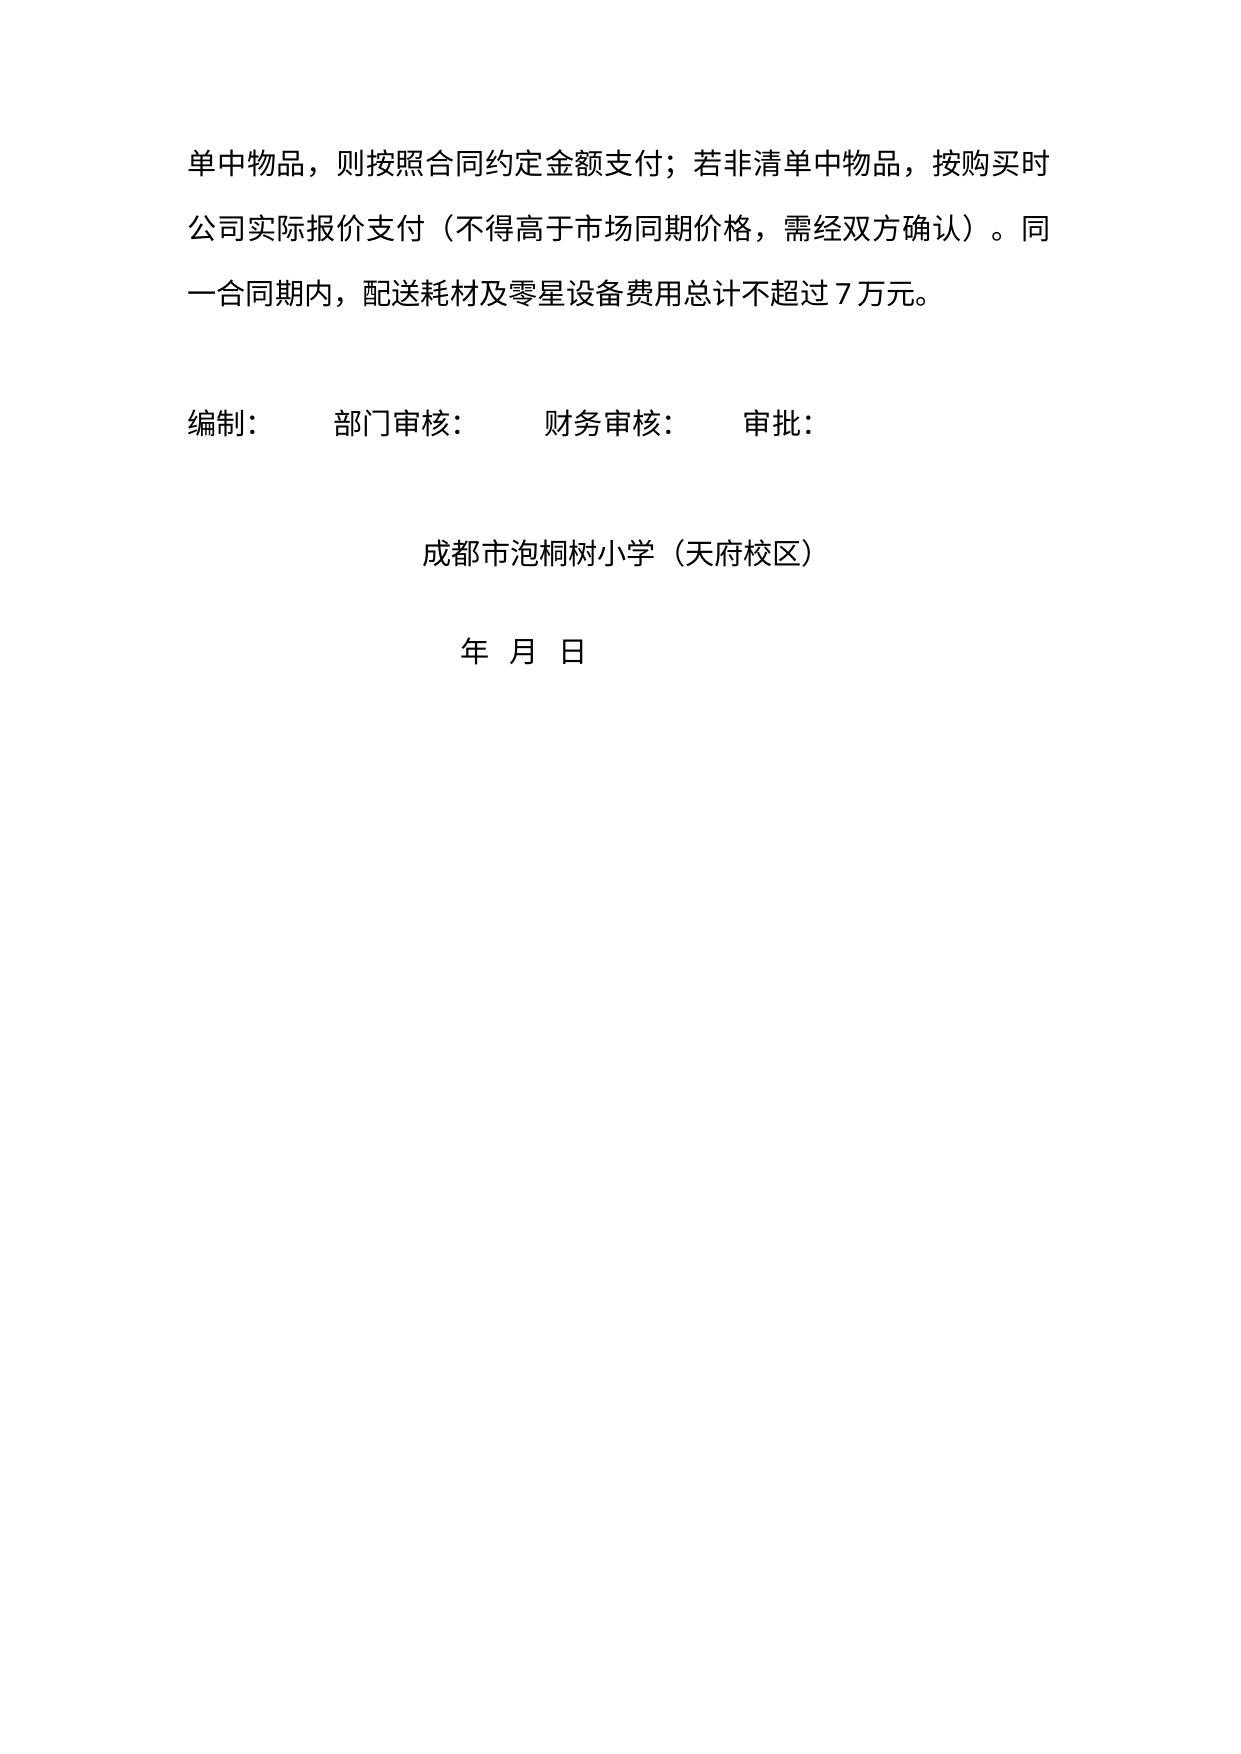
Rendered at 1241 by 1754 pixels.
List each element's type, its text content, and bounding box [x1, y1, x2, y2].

text 成都市泡桐树小学（天府校区） [187, 519, 1053, 584]
text 编制： 部门审核： 财务审核： 审批： [187, 389, 1053, 454]
text 年 月 日 [187, 617, 1053, 682]
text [187, 129, 1053, 324]
